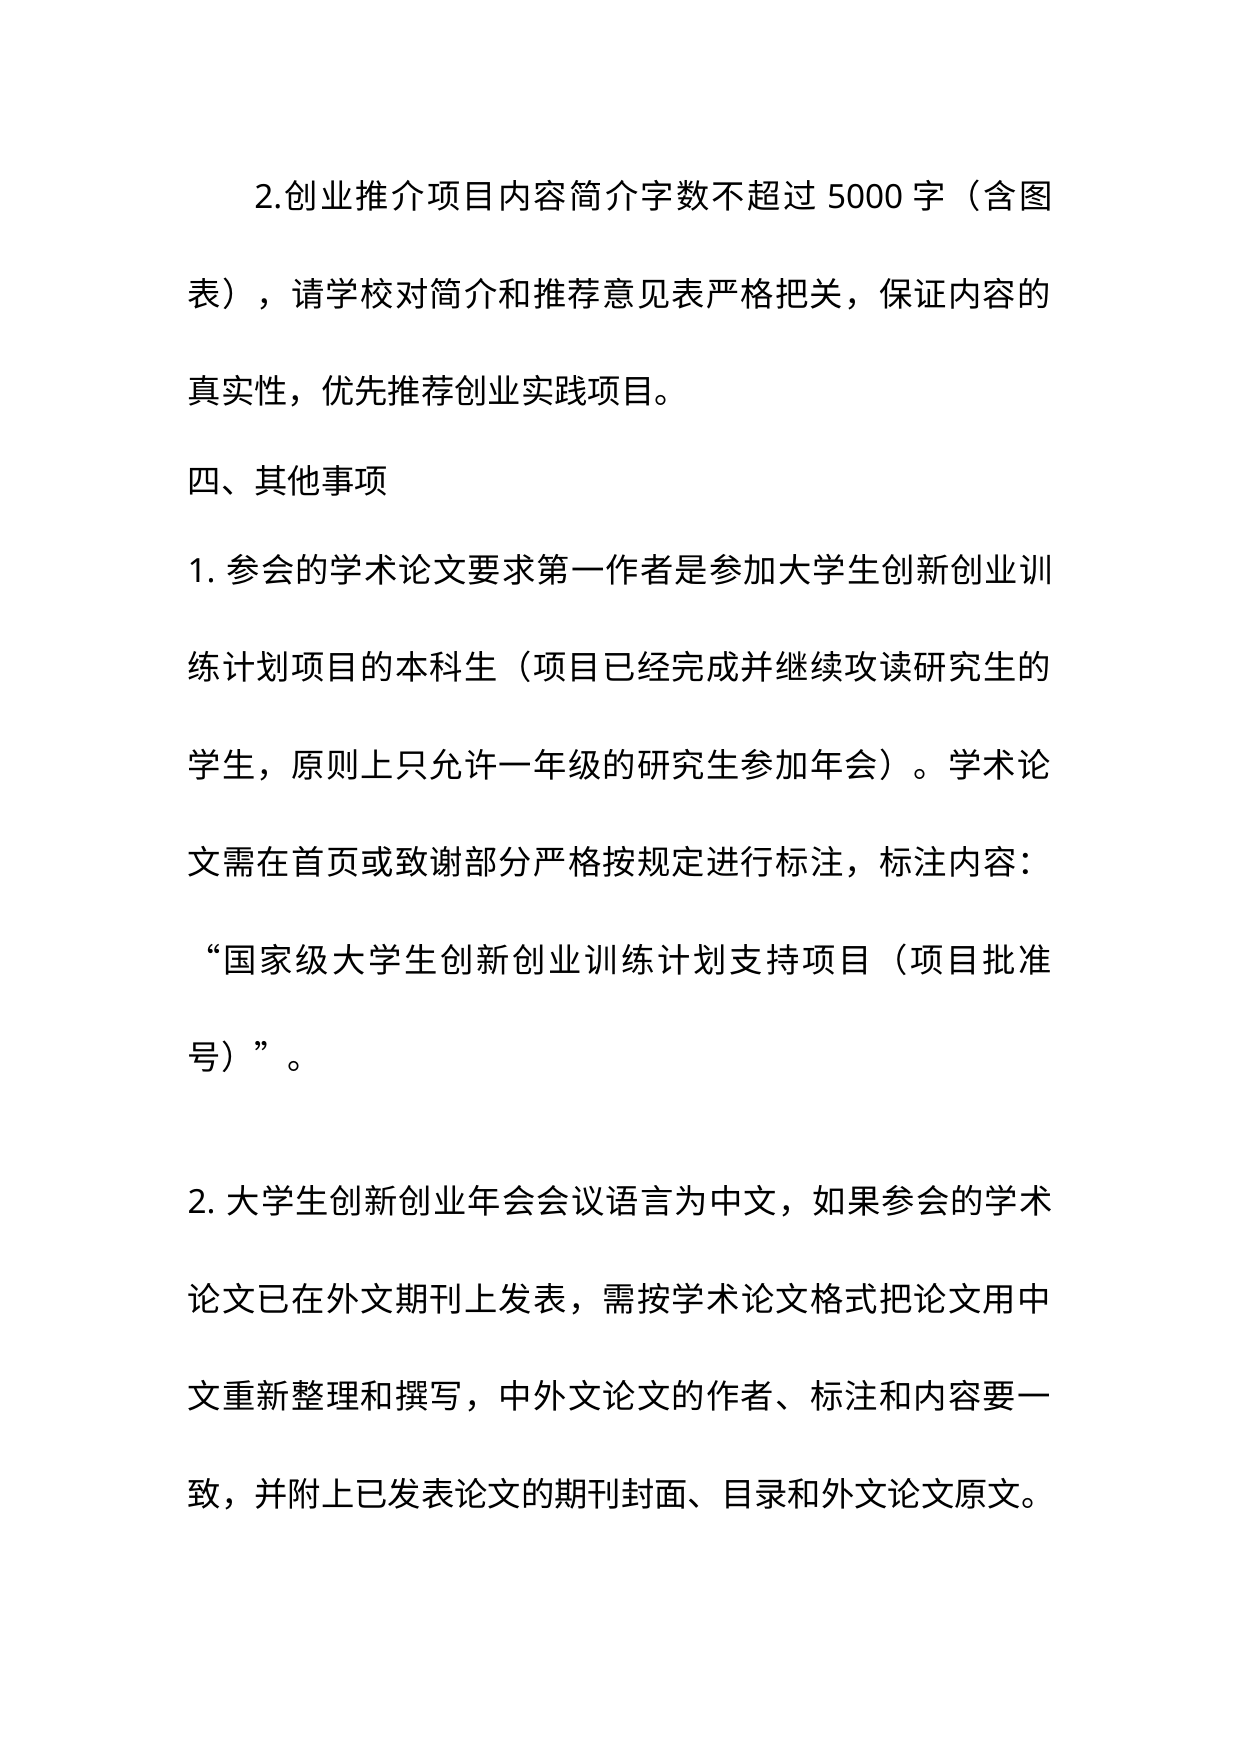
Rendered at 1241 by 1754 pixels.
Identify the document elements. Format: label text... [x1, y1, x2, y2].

text 2. 大学生创新创业年会会议语言为中文，如果参会的学术论文已在外文期刊上发表，需按学术论文格式把论文用中文重新整理和撰写，中外文论文的作者、标注和内容要一致，并附上已发表论文的期刊封面、目录和外文论文原文。 [187, 1167, 1053, 1524]
text 四、其他事项 [187, 446, 1053, 511]
text 2.创业推介项目内容简介字数不超过5000字（含图表），请学校对简介和推荐意见表严格把关，保证内容的真实性，优先推荐创业实践项目。 [187, 162, 1053, 422]
text 1. 参会的学术论文要求第一作者是参加大学生创新创业训练计划项目的本科生（项目已经完成并继续攻读研究生的学生，原则上只允许一年级的研究生参加年会）。学术论文需在首页或致谢部分严格按规定进行标注，标注内容：“国家级大学生创新创业训练计划支持项目（项目批准号）”。 [187, 535, 1053, 1088]
